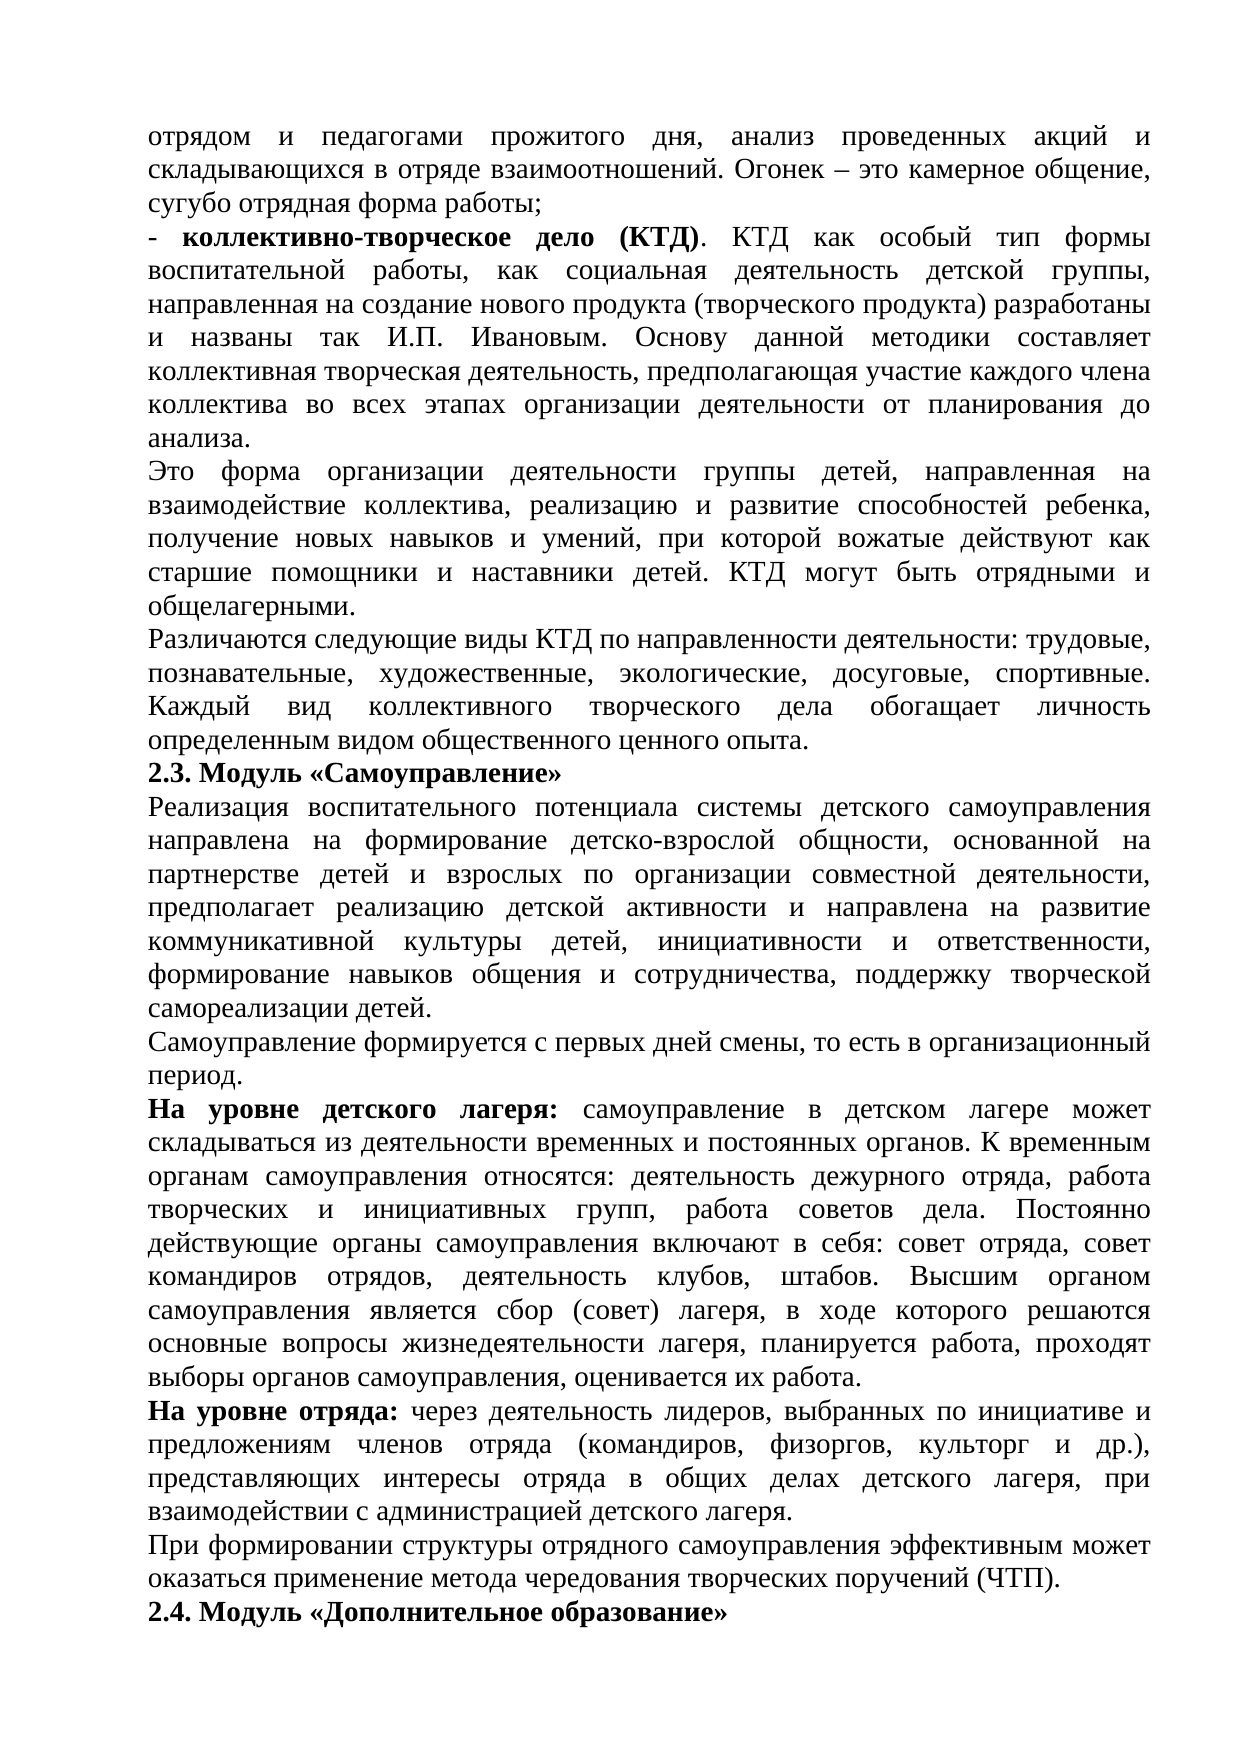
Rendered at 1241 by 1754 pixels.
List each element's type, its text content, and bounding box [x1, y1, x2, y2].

text 2.4. Модуль «Дополнительное образование» [148, 1594, 1152, 1627]
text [148, 118, 1152, 219]
text На уровне отряда: через деятельность лидеров, выбранных по инициативе и предложениям членов отряда (командиров, физоргов, культорг и др.), представляющих интересы отряда в общих делах детского лагеря, при взаимодействии с администрацией детского лагеря. [148, 1393, 1152, 1527]
text - коллективно-творческое дело (КТД). КТД как особый тип формы воспитательной работы, как социальная деятельность детской группы, направленная на создание нового продукта (творческого продукта) разработаны и названы так И.П. Ивановым. Основу данной методики составляет коллективная творческая деятельность, предполагающая участие каждого члена коллектива во всех этапах организации деятельности от планирования до анализа. [148, 219, 1152, 453]
text Самоуправление формируется с первых дней смены, то есть в организационный период. [148, 1024, 1152, 1091]
text На уровне детского лагеря: самоуправление в детском лагере может складываться из деятельности временных и постоянных органов. К временным органам самоуправления относятся: деятельность дежурного отряда, работа творческих и инициативных групп, работа советов дела. Постоянно действующие органы самоуправления включают в себя: совет отряда, совет командиров отрядов, деятельность клубов, штабов. Высшим органом самоуправления является сбор (совет) лагеря, в ходе которого решаются основные вопросы жизнедеятельности лагеря, планируется работа, проходят выборы органов самоуправления, оценивается их работа. [148, 1091, 1152, 1393]
text При формировании структуры отрядного самоуправления эффективным может оказаться применение метода чередования творческих поручений (ЧТП). [148, 1527, 1152, 1594]
text Реализация воспитательного потенциала системы детского самоуправления направлена на формирование детско-взрослой общности, основанной на партнерстве детей и взрослых по организации совместной деятельности, предполагает реализацию детской активности и направлена на развитие коммуникативной культуры детей, инициативности и ответственности, формирование навыков общения и сотрудничества, поддержку творческой самореализации детей. [148, 789, 1152, 1024]
text Различаются следующие виды КТД по направленности деятельности: трудовые, познавательные, художественные, экологические, досуговые, спортивные. Каждый вид коллективного творческого дела обогащает личность определенным видом общественного ценного опыта. [148, 621, 1152, 755]
text Это форма организации деятельности группы детей, направленная на взаимодействие коллектива, реализацию и развитие способностей ребенка, получение новых навыков и умений, при которой вожатые действуют как старшие помощники и наставники детей. КТД могут быть отрядными и общелагерными. [148, 453, 1152, 621]
text 2.3. Модуль «Самоуправление» [148, 755, 1152, 789]
